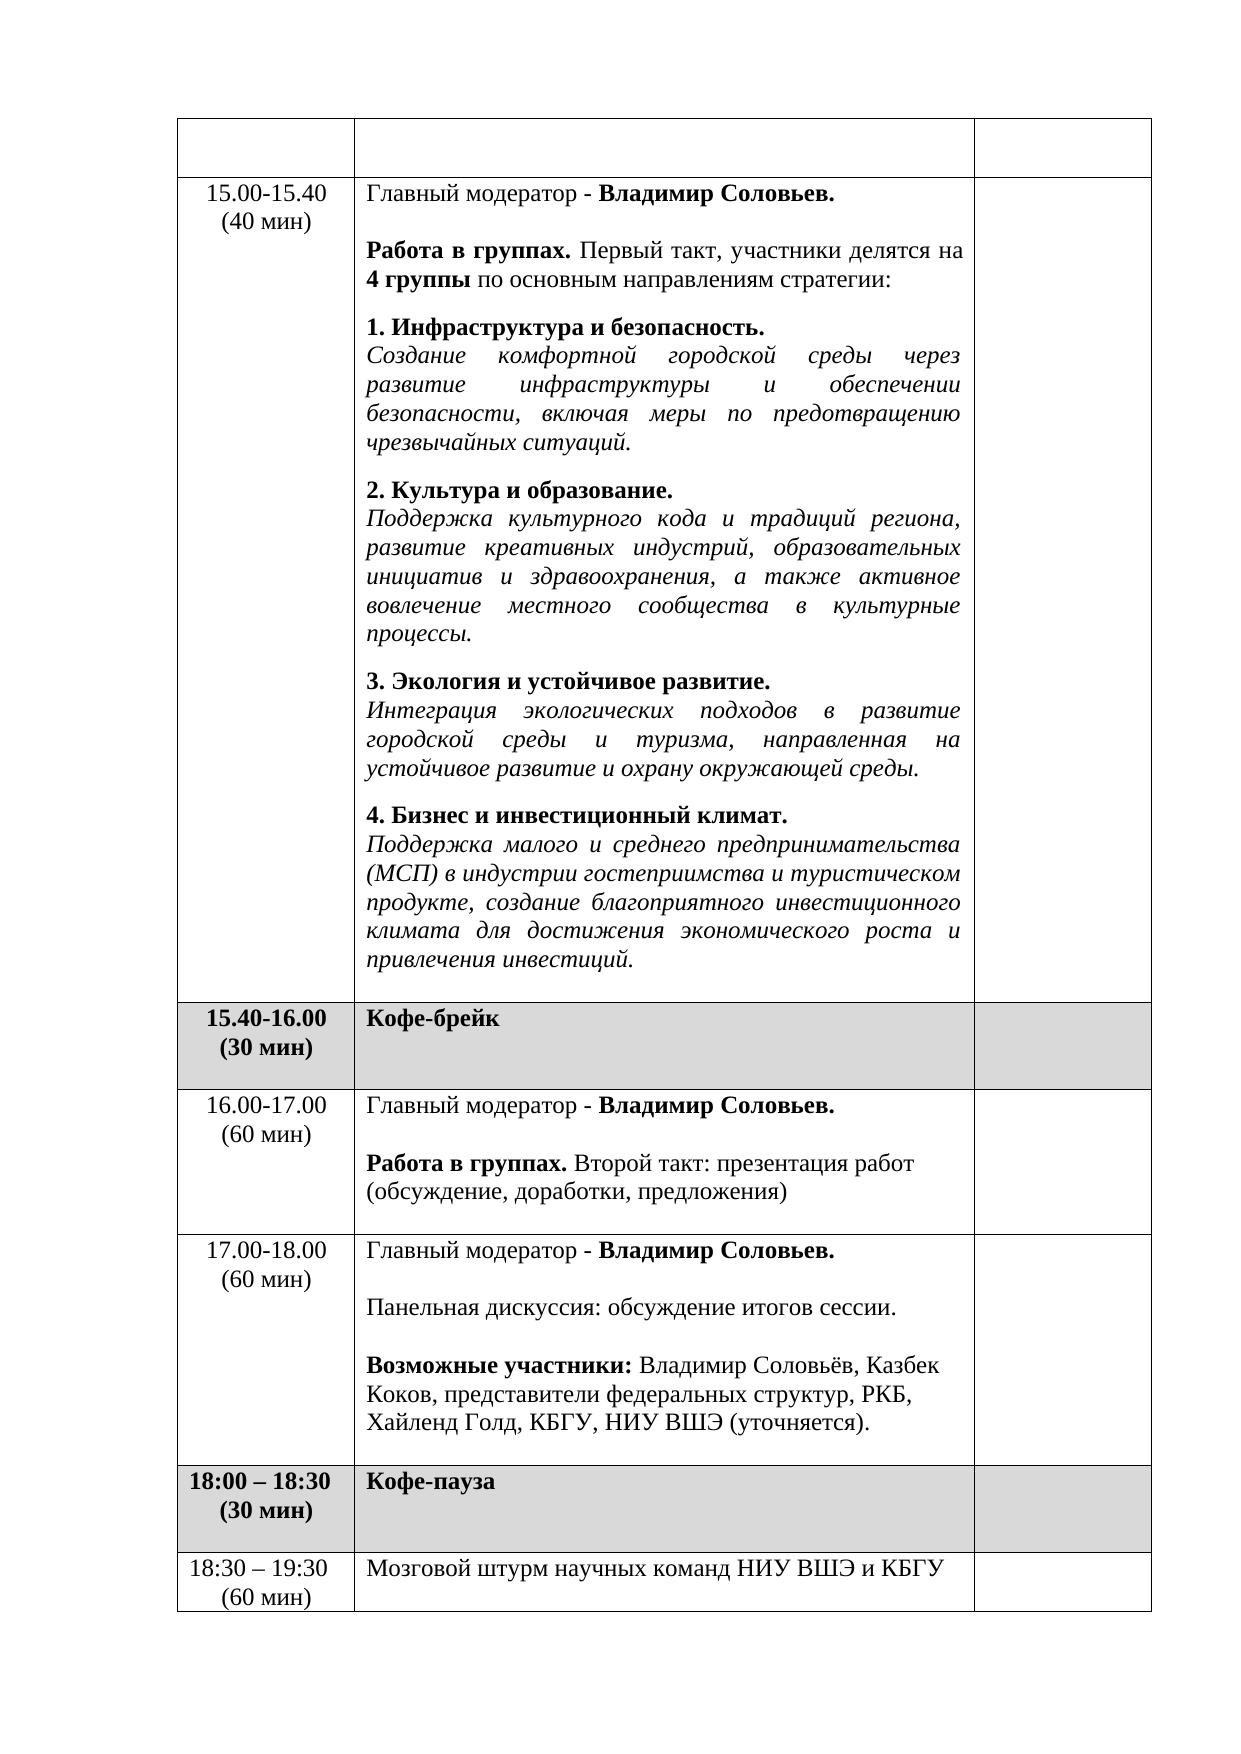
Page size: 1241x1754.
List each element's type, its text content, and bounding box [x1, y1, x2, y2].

table_cell 17.00-18.00 (60 мин) [178, 1235, 354, 1465]
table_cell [178, 119, 354, 177]
table_cell 15.00-15.40 (40 мин) [178, 178, 354, 1002]
table_cell [975, 1090, 1151, 1234]
table_cell Главный модератор - Владимир Соловьев. Панельная дискуссия: обсуждение итогов сессии. Возможные участники: Владимир Соловьёв, Казбек Коков, представители федеральных структур, РКБ, Хайленд Голд, КБГУ, НИУ ВШЭ (уточняется). [355, 1235, 974, 1465]
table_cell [355, 1553, 974, 1611]
table_cell Главный модератор - Владимир Соловьев. Работа в группах. Второй такт: презентация работ (обсуждение, доработки, предложения) [355, 1090, 974, 1234]
table_cell [975, 1553, 1151, 1611]
table_cell 18:00 – 18:30 (30 мин) [178, 1466, 354, 1552]
table_cell [975, 1003, 1151, 1089]
table_cell [975, 1235, 1151, 1465]
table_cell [178, 1553, 354, 1611]
table_cell Кофе-пауза [355, 1466, 974, 1552]
table_cell [975, 119, 1151, 177]
table_cell 16.00-17.00 (60 мин) [178, 1090, 354, 1234]
table_cell Кофе-брейк [355, 1003, 974, 1089]
table_cell Главный модератор - Владимир Соловьев. Работа в группах. Первый такт, участники делятся на 4 группы по основным направлениям стратегии: 1. Инфраструктура и безопасность. Создание комфортной городской среды через развитие инфраструктуры и обеспечении безопасности, включая меры по предотвращению чрезвычайных ситуаций. 2. Культура и образование. Поддержка культурного кода и традиций региона, развитие креативных индустрий, образовательных инициатив и здравоохранения, а также активное вовлечение местного сообщества в культурные процессы. 3. Экология и устойчивое развитие. Интеграция экологических подходов в развитие городской среды и туризма, направленная на устойчивое развитие и охрану окружающей среды. 4. Бизнес и инвестиционный климат. Поддержка малого и среднего предпринимательства (МСП) в индустрии гостеприимства и туристическом продукте, создание благоприятного инвестиционного климата для достижения экономического роста и привлечения инвестиций. [355, 178, 974, 1002]
table_cell [975, 1466, 1151, 1552]
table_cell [355, 119, 974, 177]
table_cell [975, 178, 1151, 1002]
table_cell 15.40-16.00 (30 мин) [178, 1003, 354, 1089]
